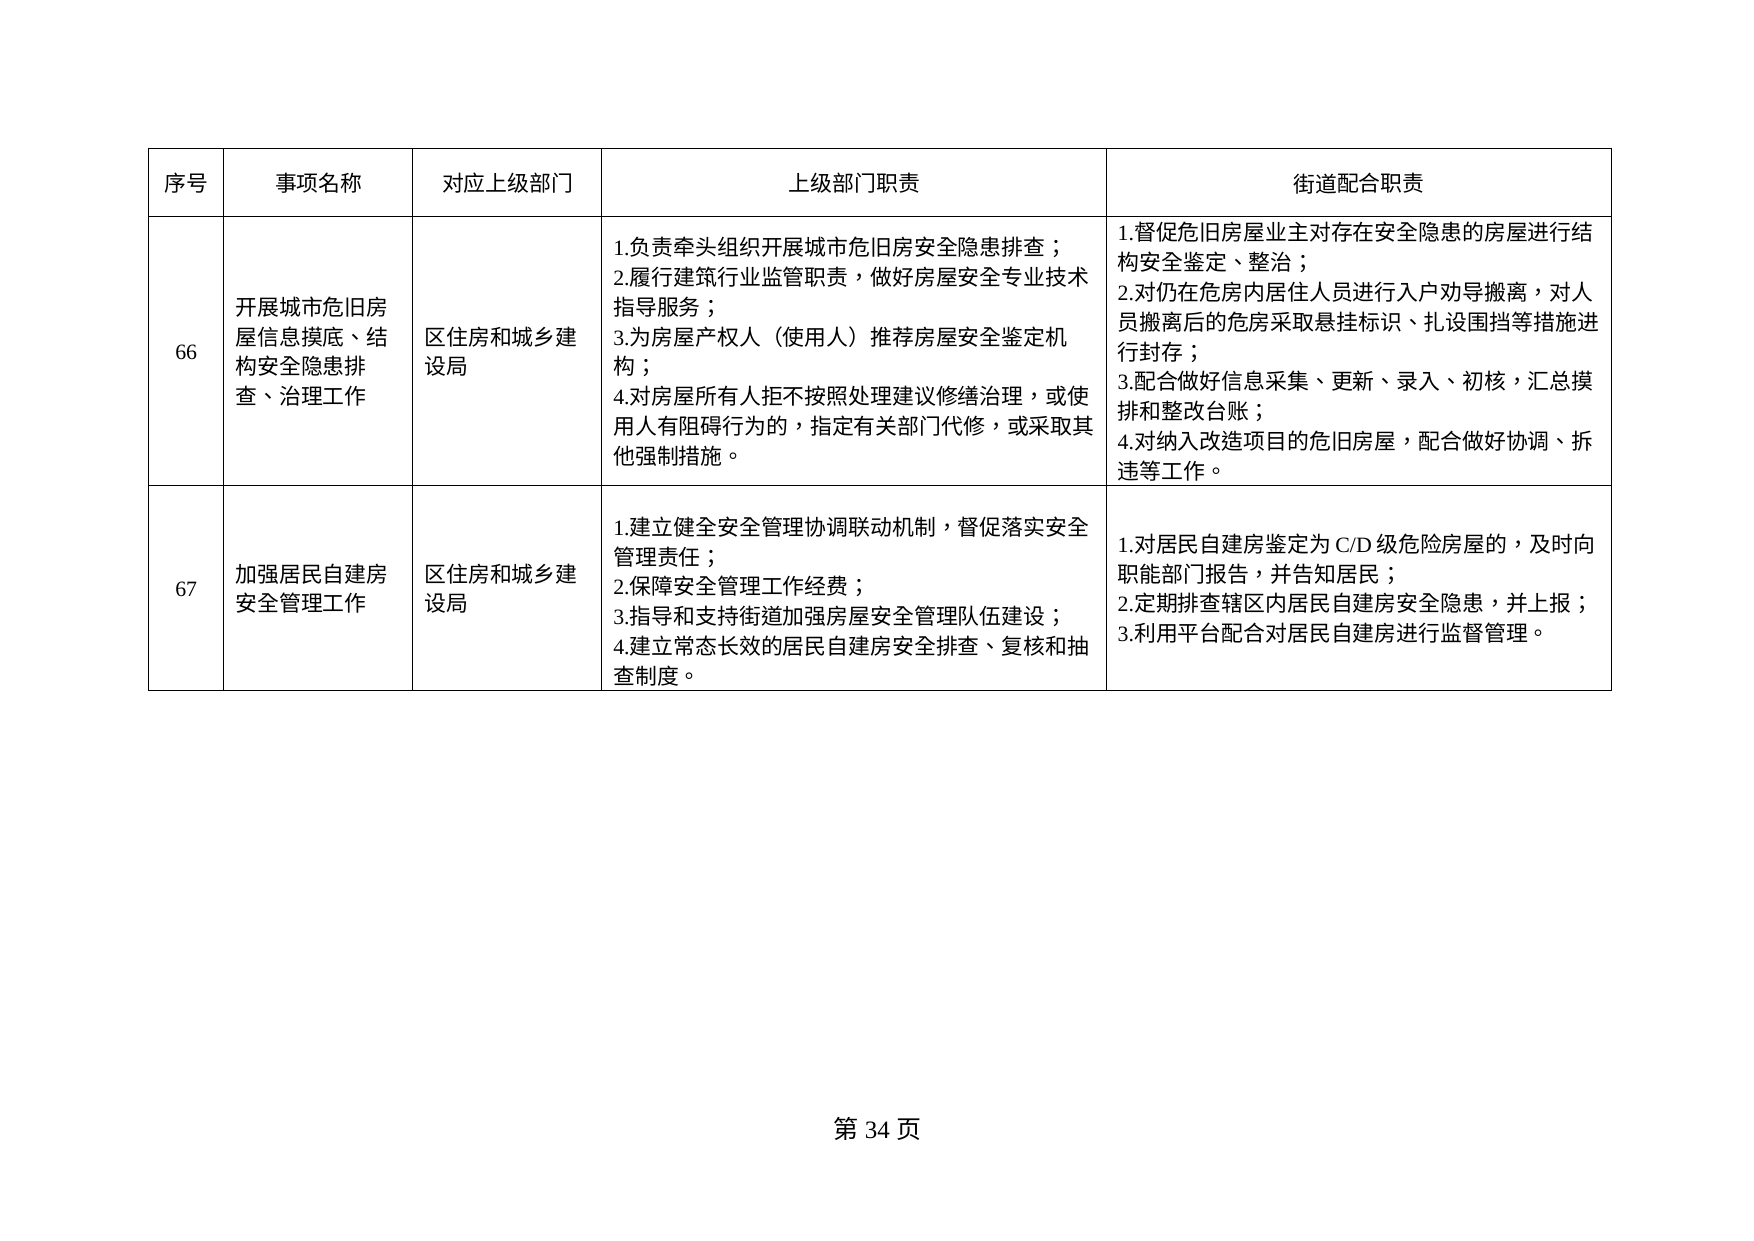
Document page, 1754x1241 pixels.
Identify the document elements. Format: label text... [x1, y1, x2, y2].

table_cell 66 [149, 217, 223, 485]
table_header 事项名称 [224, 149, 412, 216]
table_cell 1.建立健全安全管理协调联动机制，督促落实安全管理责任； 2.保障安全管理工作经费； 3.指导和支持街道加强房屋安全管理队伍建设； 4.建立常态长效的居民自建房安全排查、复核和抽查制度。 [602, 486, 1106, 690]
table_cell 67 [149, 486, 223, 690]
table_header 上级部门职责 [602, 149, 1106, 216]
table_cell 区住房和城乡建设局 [413, 217, 601, 485]
table_header 序号 [149, 149, 223, 216]
table_cell 1.对居民自建房鉴定为C/D级危险房屋的，及时向职能部门报告，并告知居民； 2.定期排查辖区内居民自建房安全隐患，并上报； 3.利用平台配合对居民自建房进行监督管理。 [1107, 486, 1611, 690]
table_header 对应上级部门 [413, 149, 601, 216]
table_cell 1.负责牵头组织开展城市危旧房安全隐患排查； 2.履行建筑行业监管职责，做好房屋安全专业技术指导服务； 3.为房屋产权人（使用人）推荐房屋安全鉴定机构； 4.对房屋所有人拒不按照处理建议修缮治理，或使用人有阻碍行为的，指定有关部门代修，或采取其他强制措施。 [602, 217, 1106, 485]
table_cell 1.督促危旧房屋业主对存在安全隐患的房屋进行结构安全鉴定、整治； 2.对仍在危房内居住人员进行入户劝导搬离，对人员搬离后的危房采取悬挂标识、扎设围挡等措施进行封存； 3.配合做好信息采集、更新、录入、初核，汇总摸排和整改台账； 4.对纳入改造项目的危旧房屋，配合做好协调、拆违等工作。 [1107, 217, 1611, 485]
table_header 街道配合职责 [1107, 149, 1611, 216]
table_cell 区住房和城乡建设局 [413, 486, 601, 690]
table_cell 加强居民自建房安全管理工作 [224, 486, 412, 690]
table_cell 开展城市危旧房屋信息摸底、结构安全隐患排查、治理工作 [224, 217, 412, 485]
